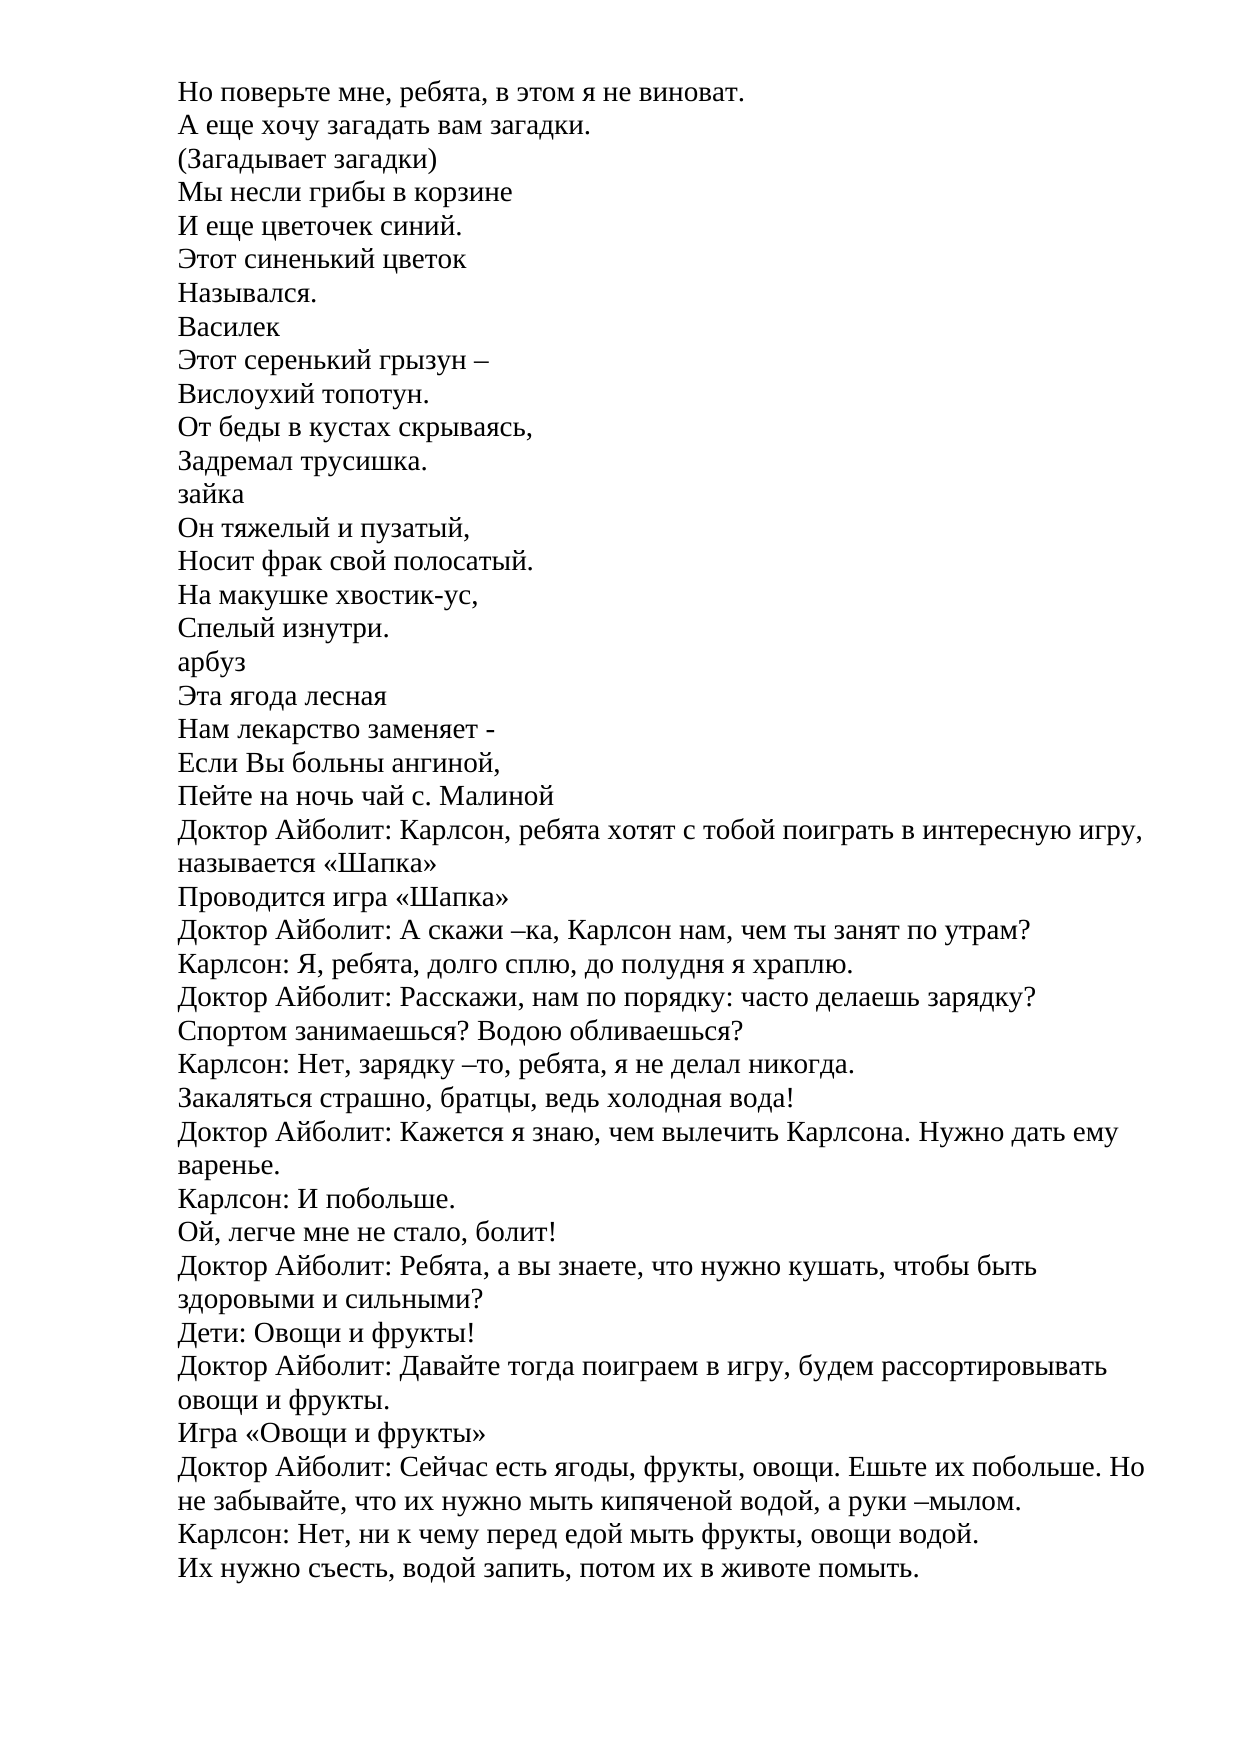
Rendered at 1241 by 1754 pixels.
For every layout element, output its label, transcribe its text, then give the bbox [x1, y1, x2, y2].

text Карлсон: Нет, зарядку –то, ребята, я не делал никогда. [177, 1047, 1152, 1080]
text Доктор Айболит: Карлсон, ребята хотят с тобой поиграть в интересную игру, называется «Шапка» [177, 812, 1152, 879]
text зайка [177, 476, 1152, 510]
text Василек [177, 309, 1152, 342]
text (Загадывает загадки) [177, 141, 1152, 174]
text Карлсон: Я, ребята, долго сплю, до полудня я храплю. [177, 946, 1152, 979]
text Вислоухий топотун. [177, 376, 1152, 409]
text Носит фрак свой полосатый. [177, 543, 1152, 577]
text Доктор Айболит: Сейчас есть ягоды, фрукты, овощи. Ешьте их побольше. Но не забывайте, что их нужно мыть кипяченой водой, а руки –мылом. [177, 1449, 1152, 1516]
text Доктор Айболит: Давайте тогда поиграем в игру, будем рассортировывать овощи и фрукты. [177, 1348, 1152, 1416]
text Но поверьте мне, ребята, в этом я не виноват. [177, 74, 1152, 107]
text арбуз [177, 644, 1152, 678]
text Ой, легче мне не стало, болит! [177, 1214, 1152, 1248]
text Пейте на ночь чай с. Малиной [177, 778, 1152, 812]
text Эта ягода лесная [177, 678, 1152, 711]
text Доктор Айболит: Расскажи, нам по порядку: часто делаешь зарядку? [177, 979, 1152, 1013]
text На макушке хвостик-ус, [177, 577, 1152, 611]
text Мы несли грибы в корзине [177, 174, 1152, 208]
text Этот серенький грызун – [177, 342, 1152, 376]
text Назывался. [177, 275, 1152, 309]
text Нам лекарство заменяет - [177, 711, 1152, 745]
text Он тяжелый и пузатый, [177, 510, 1152, 543]
text Спелый изнутри. [177, 611, 1152, 644]
text А еще хочу загадать вам загадки. [177, 107, 1152, 141]
text Если Вы больны ангиной, [177, 745, 1152, 778]
text Проводится игра «Шапка» [177, 879, 1152, 912]
text Закаляться страшно, братцы, ведь холодная вода! [177, 1080, 1152, 1114]
text Карлсон: И побольше. [177, 1181, 1152, 1214]
text Задремал трусишка. [177, 443, 1152, 476]
text Дети: Овощи и фрукты! [177, 1315, 1152, 1348]
text Игра «Овощи и фрукты» [177, 1416, 1152, 1449]
text Этот синенький цветок [177, 242, 1152, 275]
text Доктор Айболит: А скажи –ка, Карлсон нам, чем ты занят по утрам? [177, 912, 1152, 946]
text Доктор Айболит: Кажется я знаю, чем вылечить Карлсона. Нужно дать ему варенье. [177, 1114, 1152, 1181]
text Доктор Айболит: Ребята, а вы знаете, что нужно кушать, чтобы быть здоровыми и сильными? [177, 1248, 1152, 1315]
text От беды в кустах скрываясь, [177, 409, 1152, 443]
text Карлсон: Нет, ни к чему перед едой мыть фрукты, овощи водой. [177, 1516, 1152, 1550]
text Их нужно съесть, водой запить, потом их в животе помыть. [177, 1550, 1152, 1583]
text И еще цветочек синий. [177, 208, 1152, 242]
text Спортом занимаешься? Водою обливаешься? [177, 1013, 1152, 1047]
